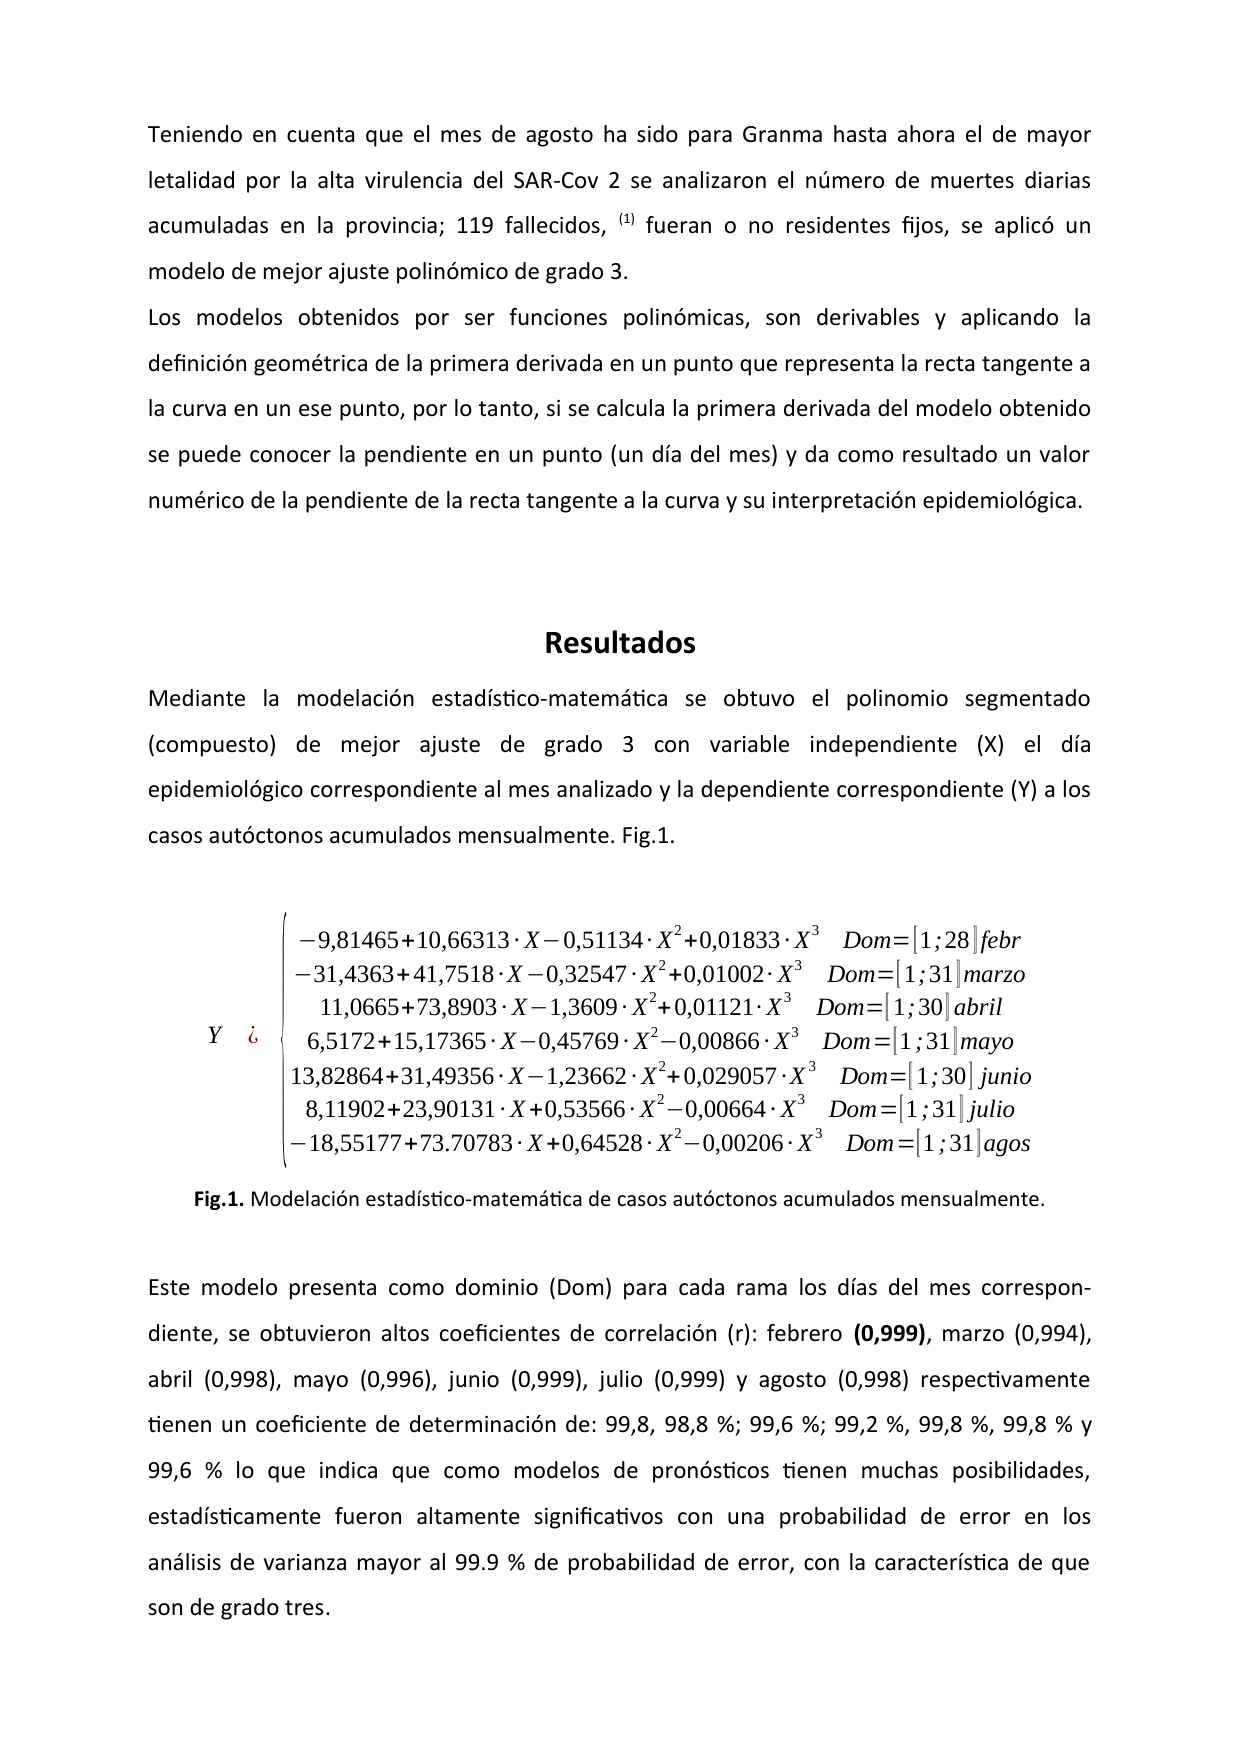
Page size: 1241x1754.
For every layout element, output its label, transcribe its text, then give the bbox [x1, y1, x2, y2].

text Fig.1. Modelación estadístico-matemática de casos autóctonos acumulados mensualmente. [148, 1184, 1092, 1212]
text Los modelos obtenidos por ser funciones polinómicas, son derivables y aplicando la definición geométrica de la primera derivada en un punto que representa la recta tangente a la curva en un ese punto, por lo tanto, si se calcula la primera derivada del modelo obtenido se puede conocer la pendiente en un punto (un día del mes) y da como resultado un valor numérico de la pendiente de la recta tangente a la curva y su interpretación epidemiológica. [148, 301, 1092, 514]
text Teniendo en cuenta que el mes de agosto ha sido para Granma hasta ahora el de mayor letalidad por la alta virulencia del SAR-Cov 2 se analizaron el número de muertes diarias acumuladas en la provincia; 119 fallecidos, (1) fueran o no residentes fijos, se aplicó un modelo de mejor ajuste polinómico de grado 3. [148, 118, 1092, 286]
text Mediante la modelación estadístico-matemática se obtuvo el polinomio segmentado (compuesto) de mejor ajuste de grado 3 con variable independiente (X) el día epidemiológico correspondiente al mes analizado y la dependiente correspondiente (Y) a los casos autóctonos acumulados mensualmente. Fig.1. [148, 682, 1092, 850]
text Resultados [148, 621, 1092, 662]
text Este modelo presenta como dominio (Dom) para cada rama los días del mes correspon-diente, se obtuvieron altos coeficientes de correlación (r): febrero (0,999), marzo (0,994), abril (0,998), mayo (0,996), junio (0,999), julio (0,999) y agosto (0,998) respectivamente tienen un coeficiente de determinación de: 99,8, 98,8 %; 99,6 %; 99,2 %, 99,8 %, 99,8 % y 99,6 % lo que indica que como modelos de pronósticos tienen muchas posibilidades, estadísticamente fueron altamente significativos con una probabilidad de error en los análisis de varianza mayor al 99.9 % de probabilidad de error, con la característica de que son de grado tres. [148, 1271, 1092, 1622]
